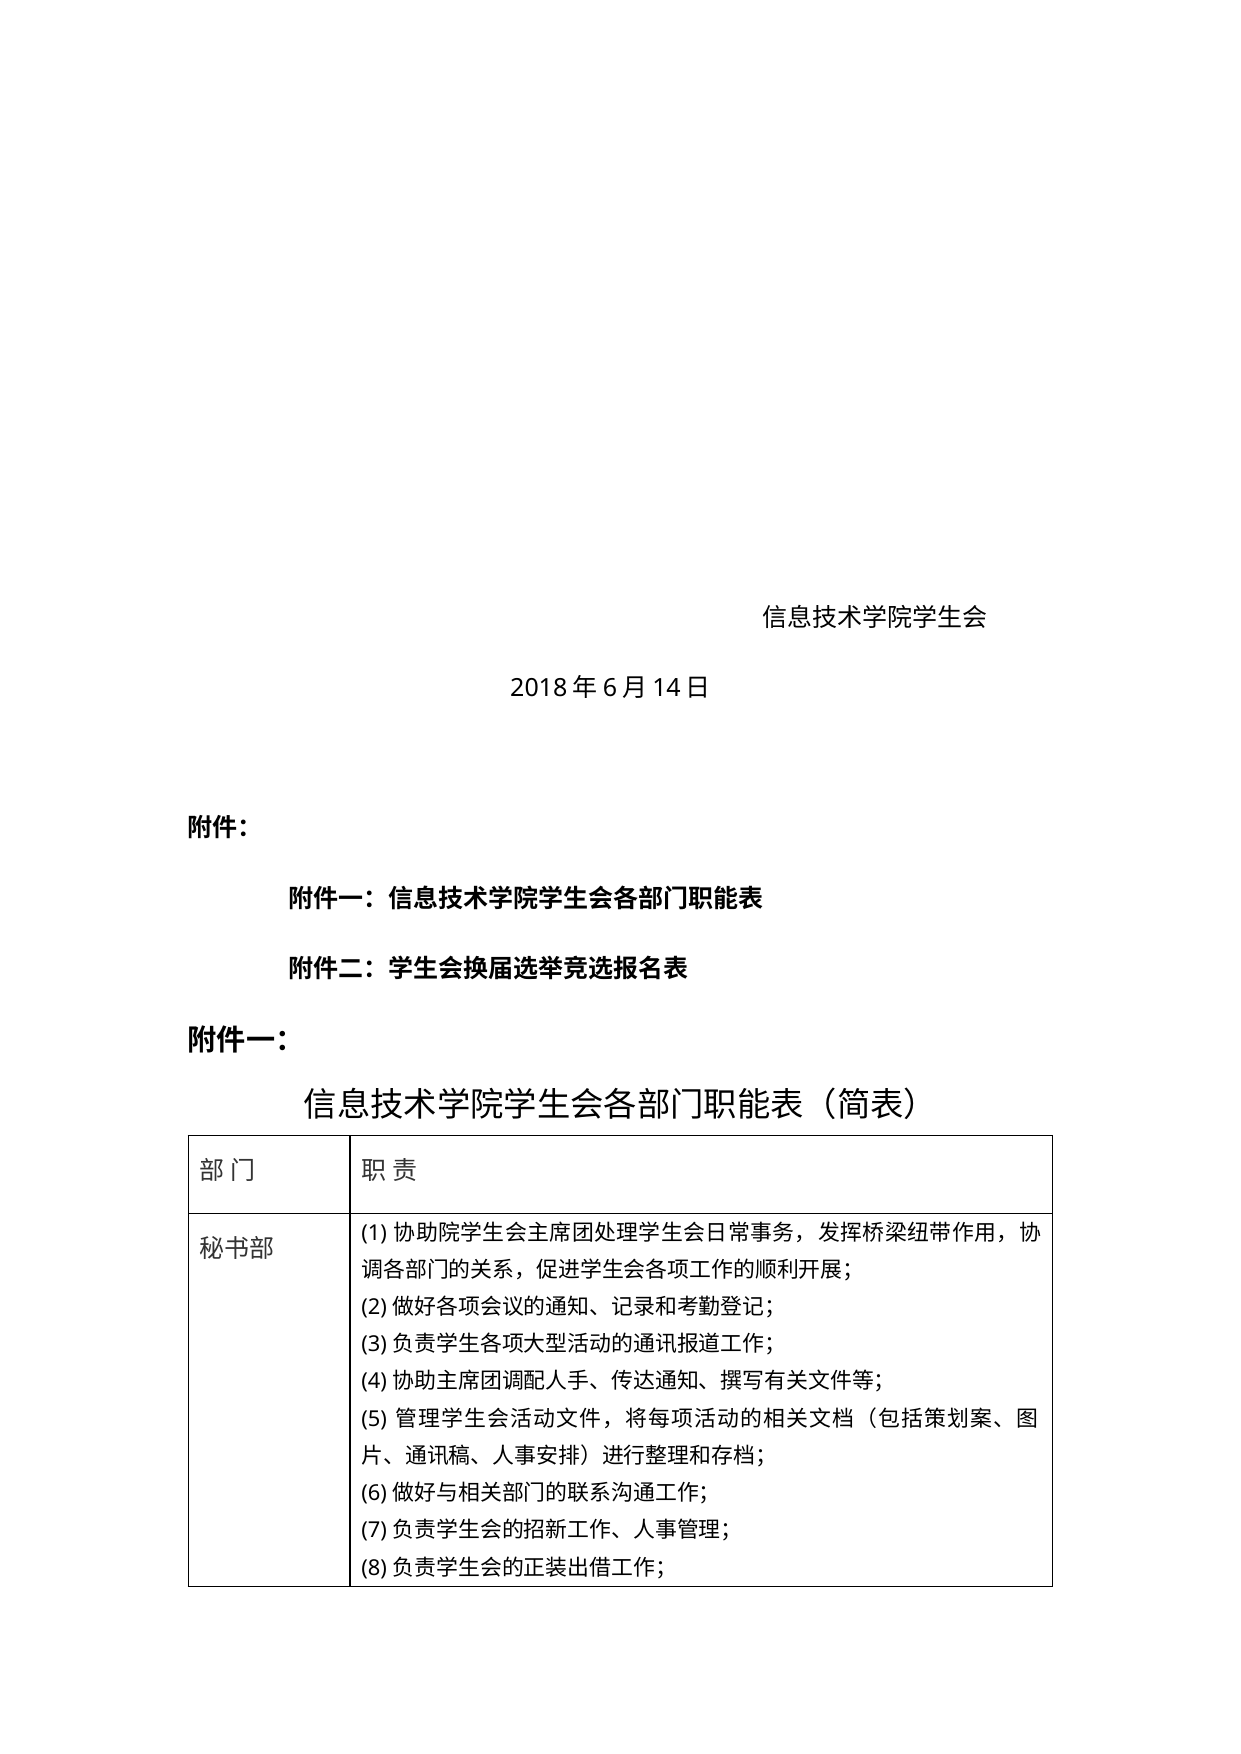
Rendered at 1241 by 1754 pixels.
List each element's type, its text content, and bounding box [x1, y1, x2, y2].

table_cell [351, 1214, 1052, 1586]
table_cell 秘书部 [189, 1214, 349, 1586]
text 2018年6月14日 [187, 653, 1053, 718]
text 附件一：信息技术学院学生会各部门职能表 [187, 864, 1053, 929]
text 信息技术学院学生会各部门职能表（简表） [187, 1070, 1053, 1135]
table_header 部 门 [189, 1136, 349, 1213]
text 附件： [187, 793, 1053, 858]
table_header 职 责 [351, 1136, 1052, 1213]
text 附件二：学生会换届选举竞选报名表 [187, 934, 1053, 999]
text 附件一： [187, 1005, 1053, 1070]
text 信息技术学院学生会 [187, 583, 1053, 648]
